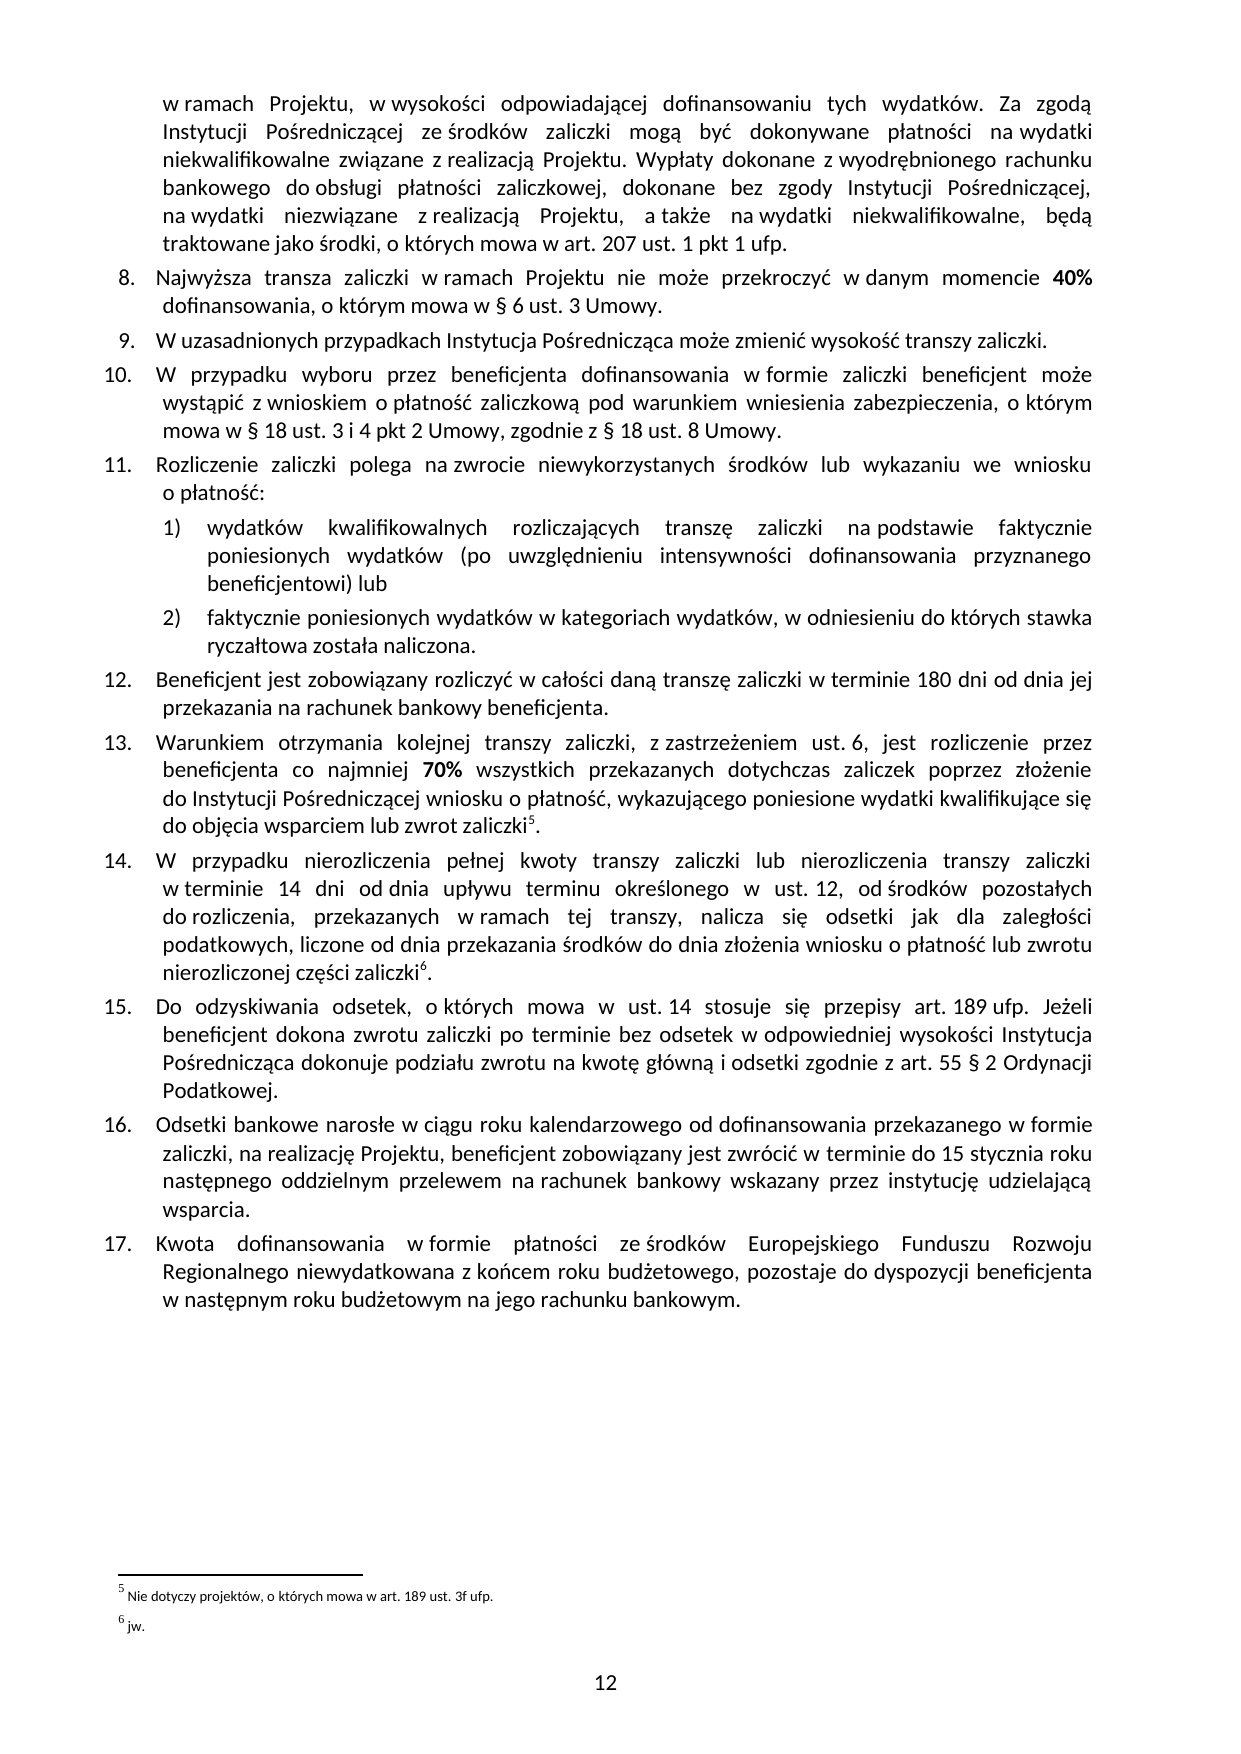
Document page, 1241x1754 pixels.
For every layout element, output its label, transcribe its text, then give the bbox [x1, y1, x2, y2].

list Najwyższa transza zaliczki w ramach Projektu nie może przekroczyć w danym momencie 40% dofinansowania, o którym mowa w § 6 ust. 3 Umowy. [118, 263, 1092, 319]
list Kwota dofinansowania w formie płatności ze środków Europejskiego Funduszu Rozwoju Regionalnego niewydatkowana z końcem roku budżetowego, pozostaje do dyspozycji beneficjenta w następnym roku budżetowym na jego rachunku bankowym. [103, 1229, 1092, 1313]
list Odsetki bankowe narosłe w ciągu roku kalendarzowego od dofinansowania przekazanego w formie zaliczki, na realizację Projektu, beneficjent zobowiązany jest zwrócić w terminie do 15 stycznia roku następnego oddzielnym przelewem na rachunek bankowy wskazany przez instytucję udzielającą wsparcia. [103, 1111, 1092, 1223]
list faktycznie poniesionych wydatków w kategoriach wydatków, w odniesieniu do których stawka ryczałtowa została naliczona. [162, 603, 1092, 659]
list wydatków kwalifikowalnych rozliczających transzę zaliczki na podstawie faktycznie poniesionych wydatków (po uwzględnieniu intensywności dofinansowania przyznanego beneficjentowi) lub [162, 513, 1092, 597]
list Do odzyskiwania odsetek, o których mowa w ust. 14 stosuje się przepisy art. 189 ufp. Jeżeli beneficjent dokona zwrotu zaliczki po terminie bez odsetek w odpowiedniej wysokości Instytucja Pośrednicząca dokonuje podziału zwrotu na kwotę główną i odsetki zgodnie z art. 55 § 2 Ordynacji Podatkowej. [103, 992, 1092, 1104]
list Warunkiem otrzymania kolejnej transzy zaliczki, z zastrzeżeniem ust. 6, jest rozliczenie przez beneficjenta co najmniej 70% wszystkich przekazanych dotychczas zaliczek poprzez złożenie do Instytucji Pośredniczącej wniosku o płatność, wykazującego poniesione wydatki kwalifikujące się do objęcia wsparciem lub zwrot zaliczki. [103, 728, 1092, 840]
list W przypadku nierozliczenia pełnej kwoty transzy zaliczki lub nierozliczenia transzy zaliczki w terminie 14 dni od dnia upływu terminu określonego w ust. 12, od środków pozostałych do rozliczenia, przekazanych w ramach tej transzy, nalicza się odsetki jak dla zaległości podatkowych, liczone od dnia przekazania środków do dnia złożenia wniosku o płatność lub zwrotu nierozliczonej części zaliczki. [103, 846, 1092, 986]
list W uzasadnionych przypadkach Instytucja Pośrednicząca może zmienić wysokość transzy zaliczki. [118, 326, 1092, 354]
list Rozliczenie zaliczki polega na zwrocie niewykorzystanych środków lub wykazaniu we wniosku o płatność: [103, 450, 1092, 506]
list Beneficjent jest zobowiązany rozliczyć w całości daną transzę zaliczki w terminie 180 dni od dnia jej przekazania na rachunek bankowy beneficjenta. [103, 665, 1092, 721]
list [118, 89, 1092, 257]
list W przypadku wyboru przez beneficjenta dofinansowania w formie zaliczki beneficjent może wystąpić z wnioskiem o płatność zaliczkową pod warunkiem wniesienia zabezpieczenia, o którym mowa w § 18 ust. 3 i 4 pkt 2 Umowy, zgodnie z § 18 ust. 8 Umowy. [103, 360, 1092, 444]
